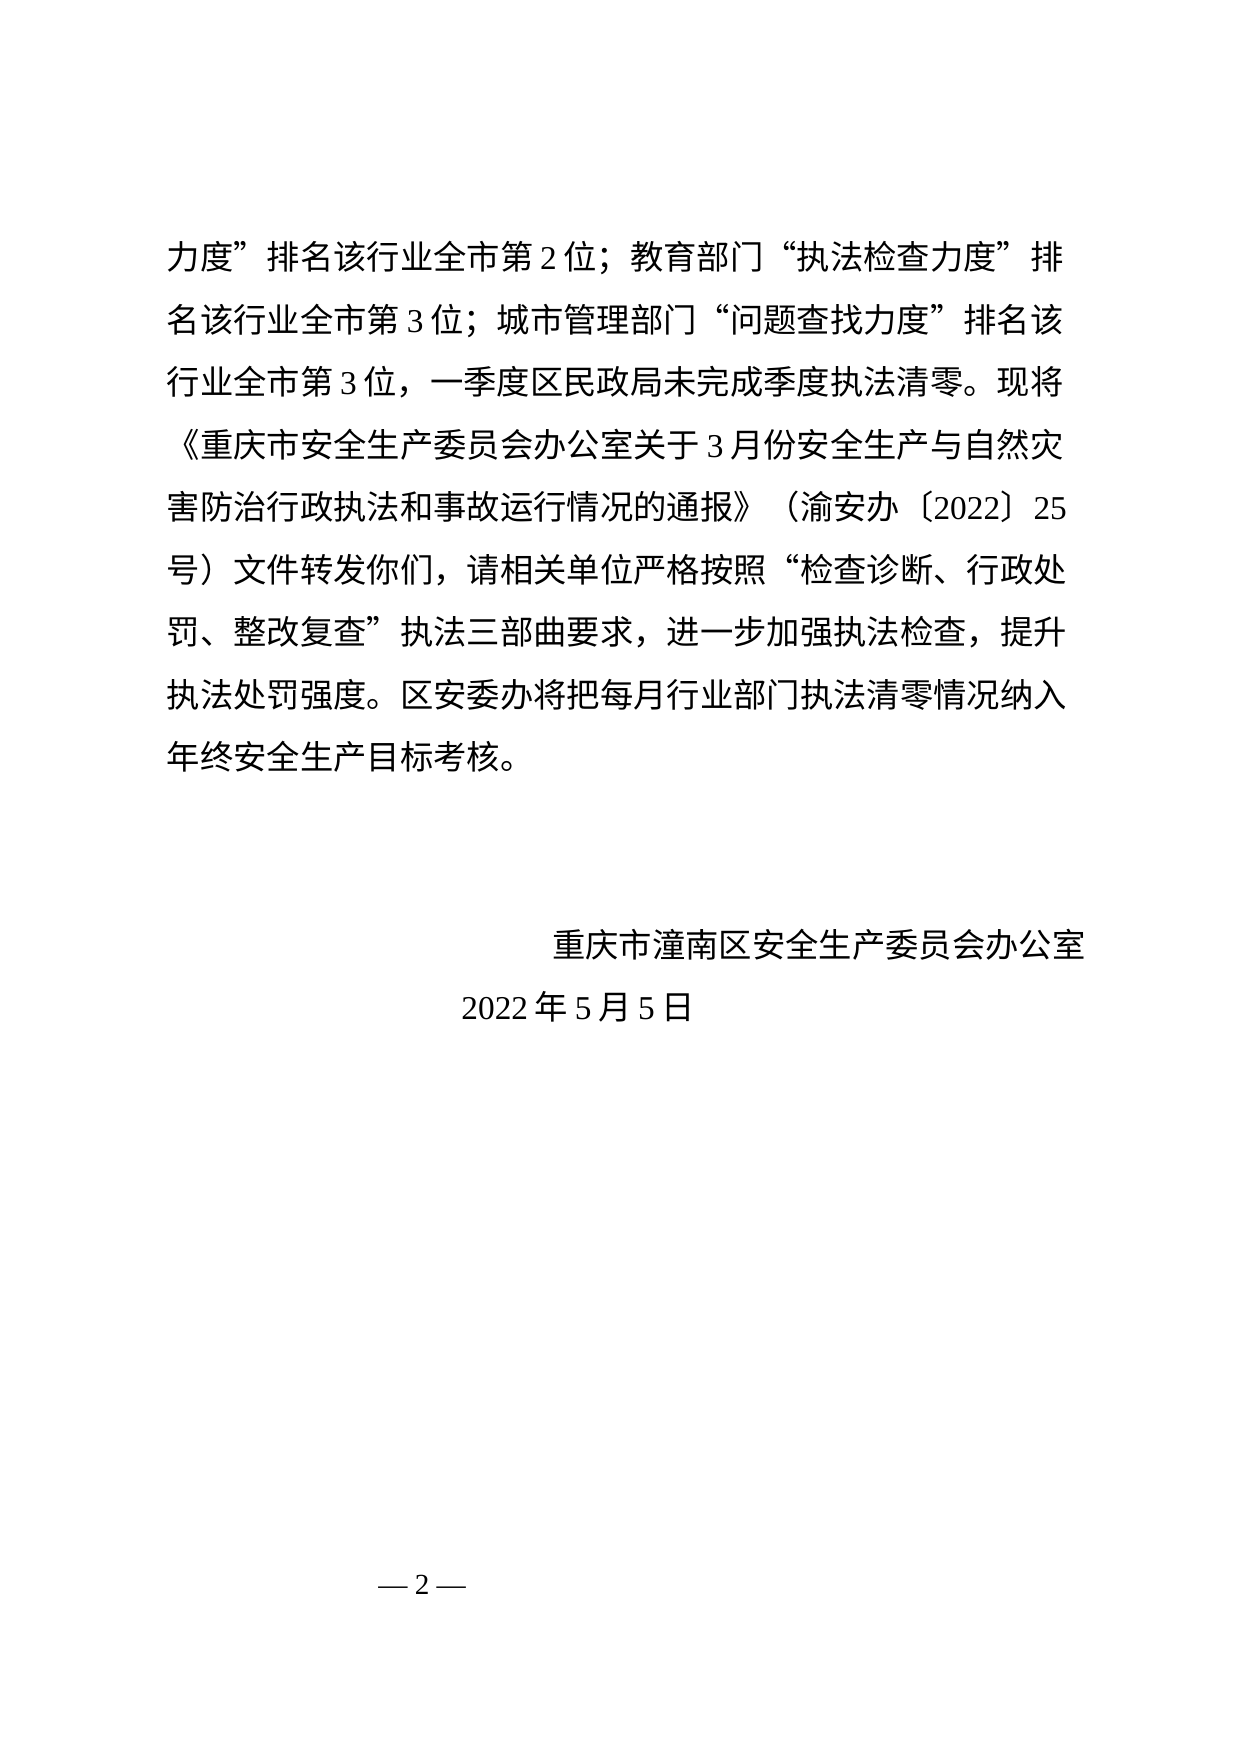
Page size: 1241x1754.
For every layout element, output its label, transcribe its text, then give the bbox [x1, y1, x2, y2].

text 2022年5月5日 [167, 969, 1085, 1032]
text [167, 219, 1085, 782]
text 重庆市潼南区安全生产委员会办公室 [167, 907, 1085, 969]
